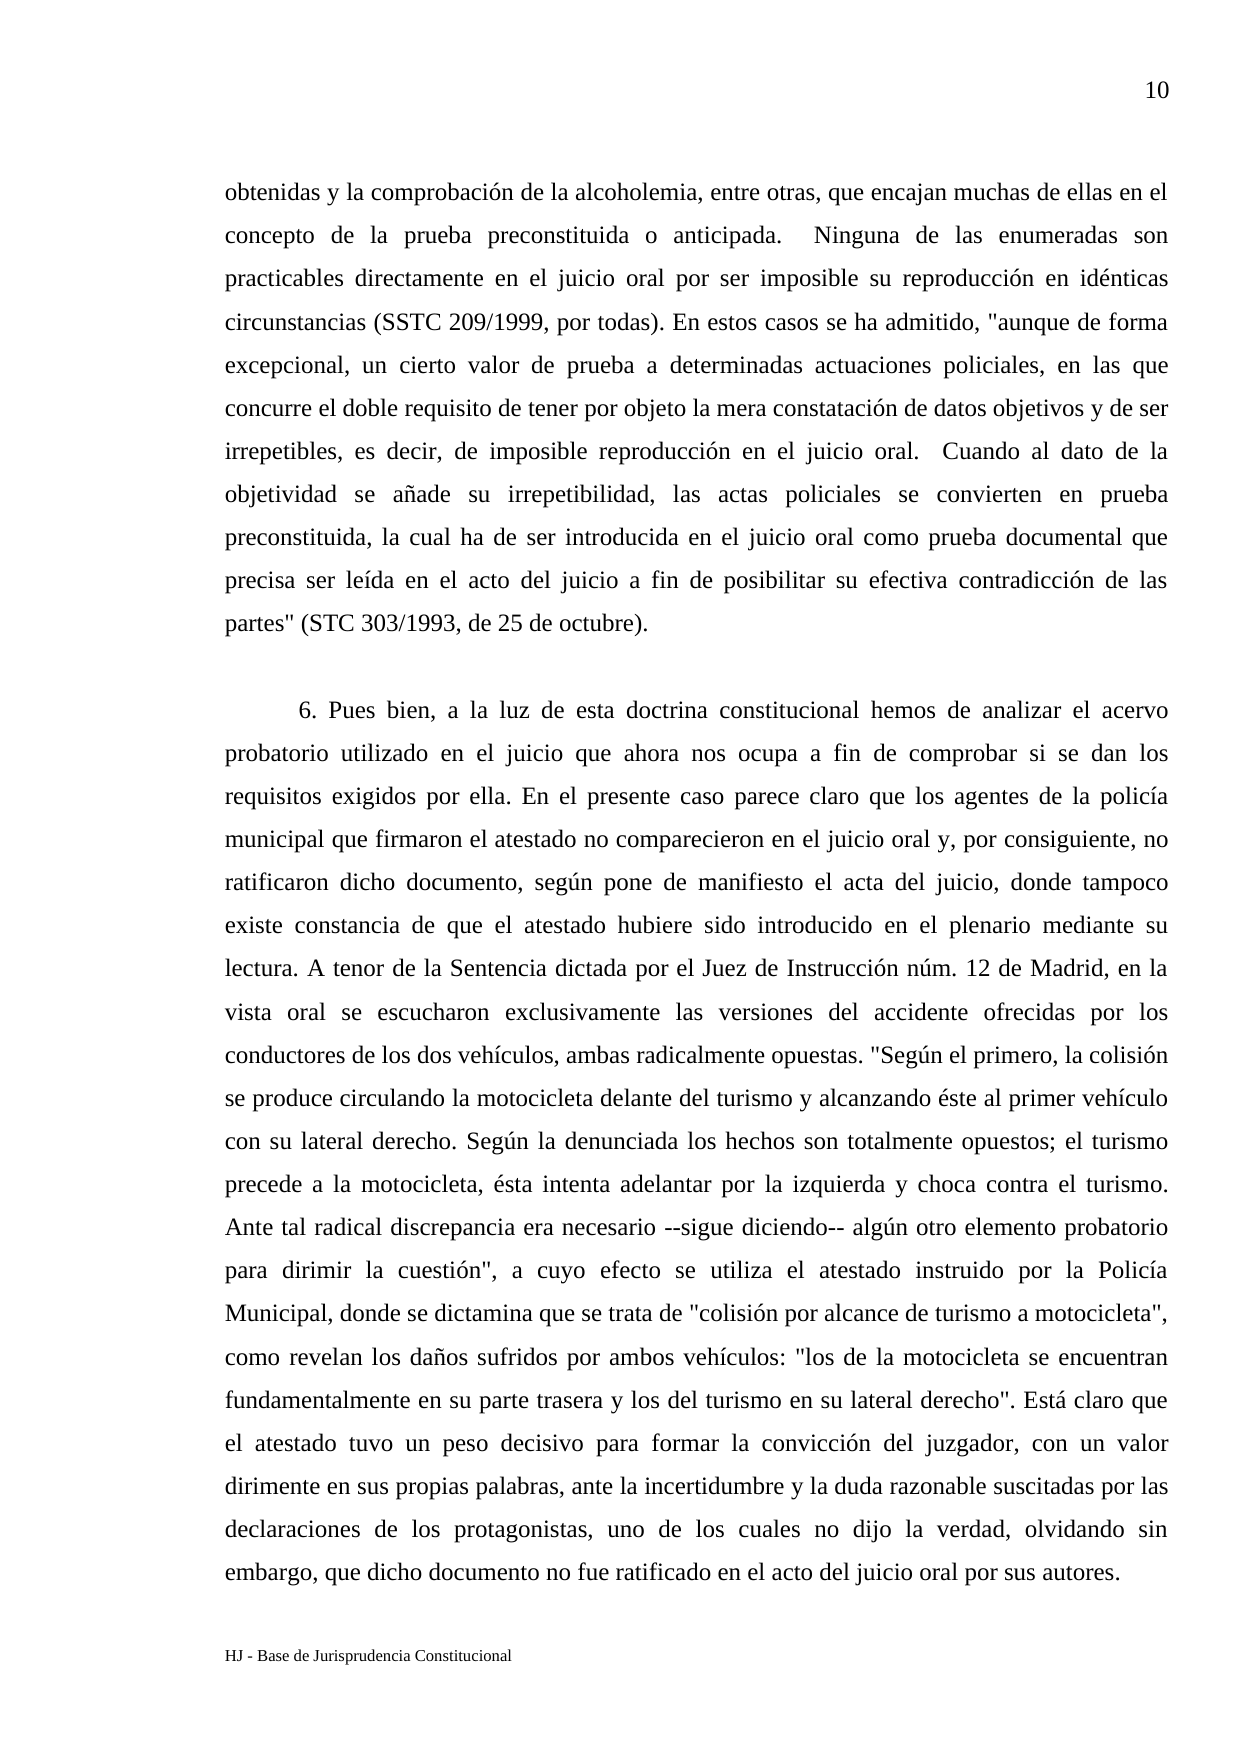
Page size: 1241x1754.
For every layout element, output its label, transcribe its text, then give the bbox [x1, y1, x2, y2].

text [224, 177, 1169, 637]
text 6. Pues bien, a la luz de esta doctrina constitucional hemos de analizar el acervo probatorio utilizado en el juicio que ahora nos ocupa a fin de comprobar si se dan los requisitos exigidos por ella. En el presente caso parece claro que los agentes de la policía municipal que firmaron el atestado no comparecieron en el juicio oral y, por consiguiente, no ratificaron dicho documento, según pone de manifiesto el acta del juicio, donde tampoco existe constancia de que el atestado hubiere sido introducido en el plenario mediante su lectura. A tenor de la Sentencia dictada por el Juez de Instrucción núm. 12 de Madrid, en la vista oral se escucharon exclusivamente las versiones del accidente ofrecidas por los conductores de los dos vehículos, ambas radicalmente opuestas. "Según el primero, la colisión se produce circulando la motocicleta delante del turismo y alcanzando éste al primer vehículo con su lateral derecho. Según la denunciada los hechos son totalmente opuestos; el turismo precede a la motocicleta, ésta intenta adelantar por la izquierda y choca contra el turismo. Ante tal radical discrepancia era necesario --sigue diciendo-- algún otro elemento probatorio para dirimir la cuestión", a cuyo efecto se utiliza el atestado instruido por la Policía Municipal, donde se dictamina que se trata de "colisión por alcance de turismo a motocicleta", como revelan los daños sufridos por ambos vehículos: "los de la motocicleta se encuentran fundamentalmente en su parte trasera y los del turismo en su lateral derecho". Está claro que el atestado tuvo un peso decisivo para formar la convicción del juzgador, con un valor dirimente en sus propias palabras, ante la incertidumbre y la duda razonable suscitadas por las declaraciones de los protagonistas, uno de los cuales no dijo la verdad, olvidando sin embargo, que dicho documento no fue ratificado en el acto del juicio oral por sus autores. [224, 695, 1169, 1586]
